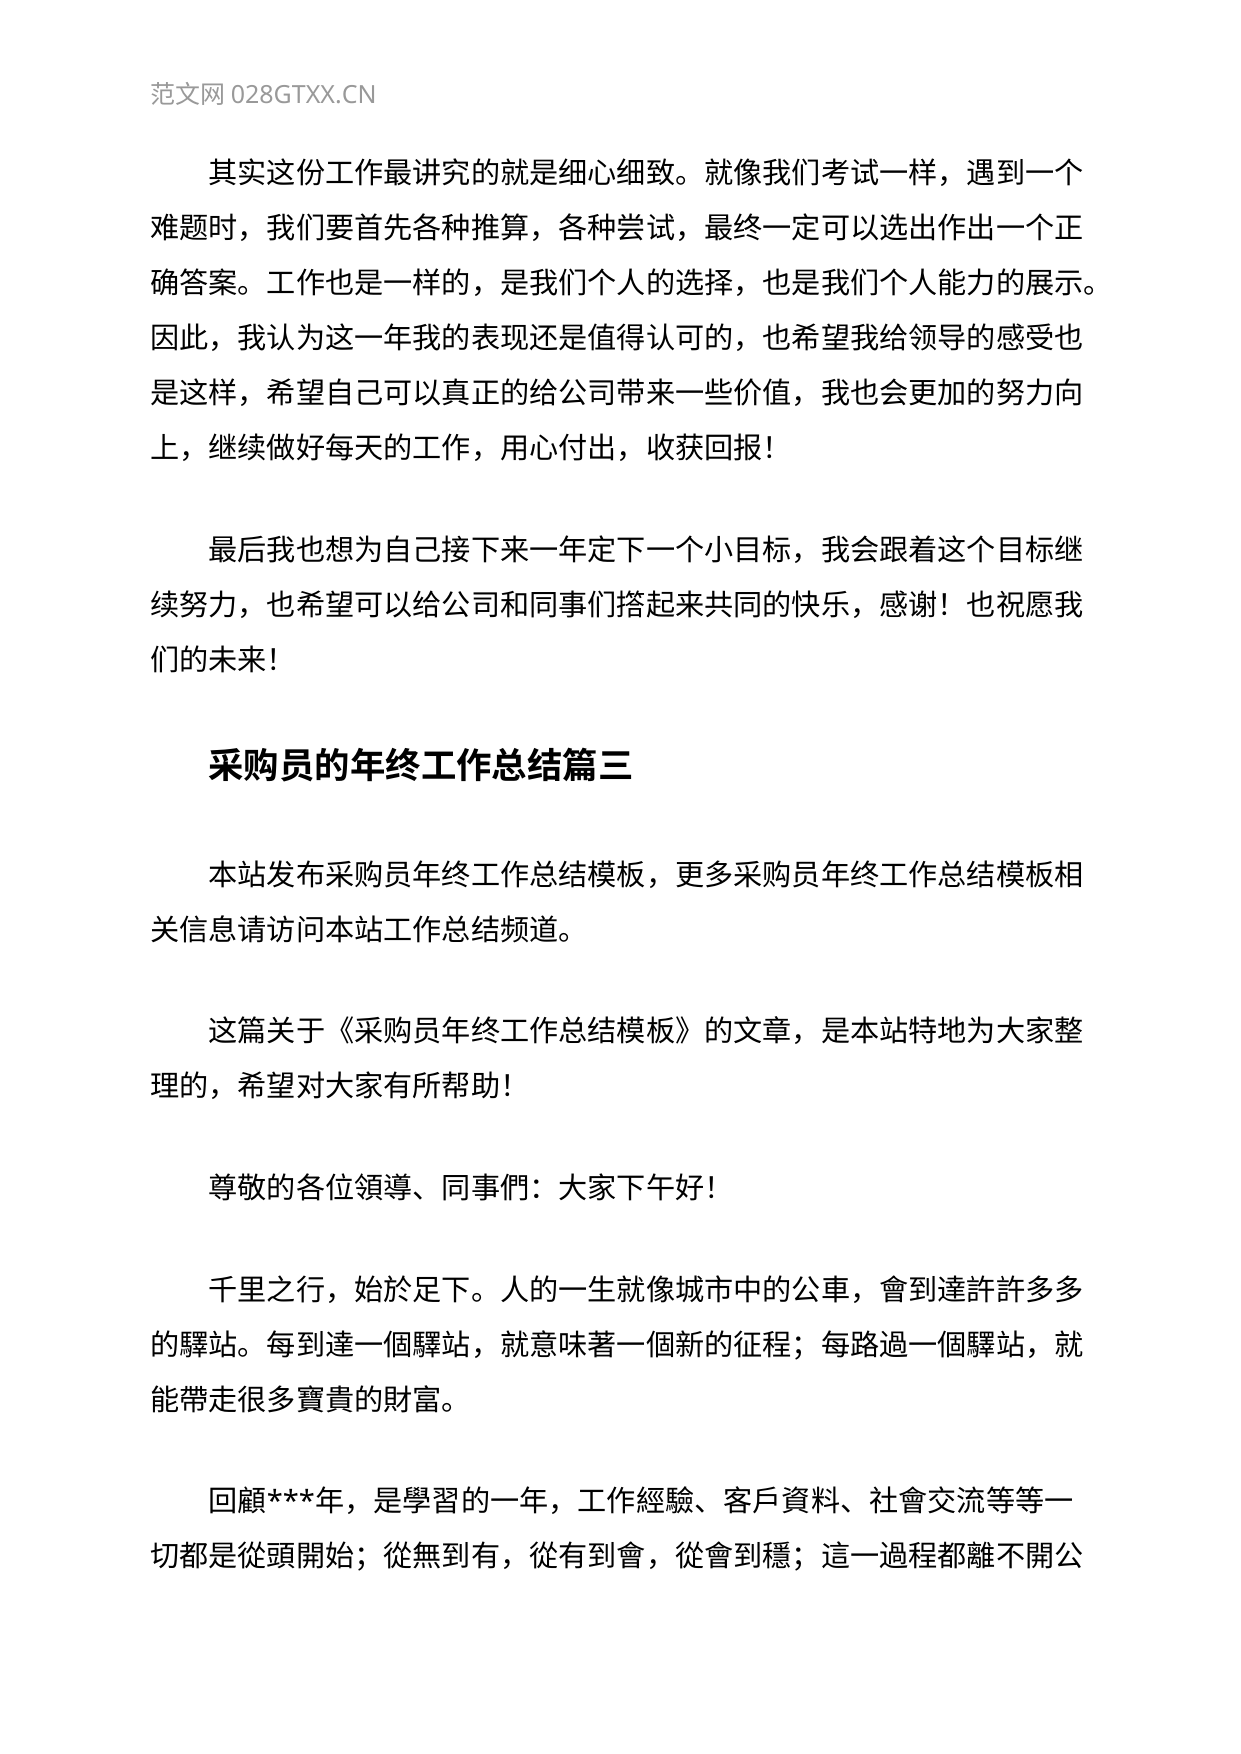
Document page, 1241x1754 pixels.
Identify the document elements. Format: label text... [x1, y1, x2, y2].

text 最后我也想为自己接下来一年定下一个小目标，我会跟着这个目标继续努力，也希望可以给公司和同事们撘起来共同的快乐，感谢！也祝愿我们的未来！ [150, 526, 1090, 678]
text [150, 1478, 1090, 1575]
text 千里之行，始於足下。人的一生就像城市中的公車，會到達許許多多的驛站。每到達一個驛站，就意味著一個新的征程；每路過一個驛站，就能帶走很多寶貴的財富。 [150, 1266, 1090, 1418]
text 这篇关于《采购员年终工作总结模板》的文章，是本站特地为大家整理的，希望对大家有所帮助！ [150, 1008, 1090, 1105]
text 本站发布采购员年终工作总结模板，更多采购员年终工作总结模板相关信息请访问本站工作总结频道。 [150, 851, 1090, 948]
text 采购员的年终工作总结篇三 [150, 738, 1090, 789]
text 其实这份工作最讲究的就是细心细致。就像我们考试一样，遇到一个难题时，我们要首先各种推算，各种尝试，最终一定可以选出作出一个正确答案。工作也是一样的，是我们个人的选择，也是我们个人能力的展示。因此，我认为这一年我的表现还是值得认可的，也希望我给领导的感受也是这样，希望自己可以真正的给公司带来一些价值，我也会更加的努力向上，继续做好每天的工作，用心付出，收获回报！ [150, 150, 1090, 467]
text 尊敬的各位領導、同事們：大家下午好！ [150, 1164, 1090, 1207]
